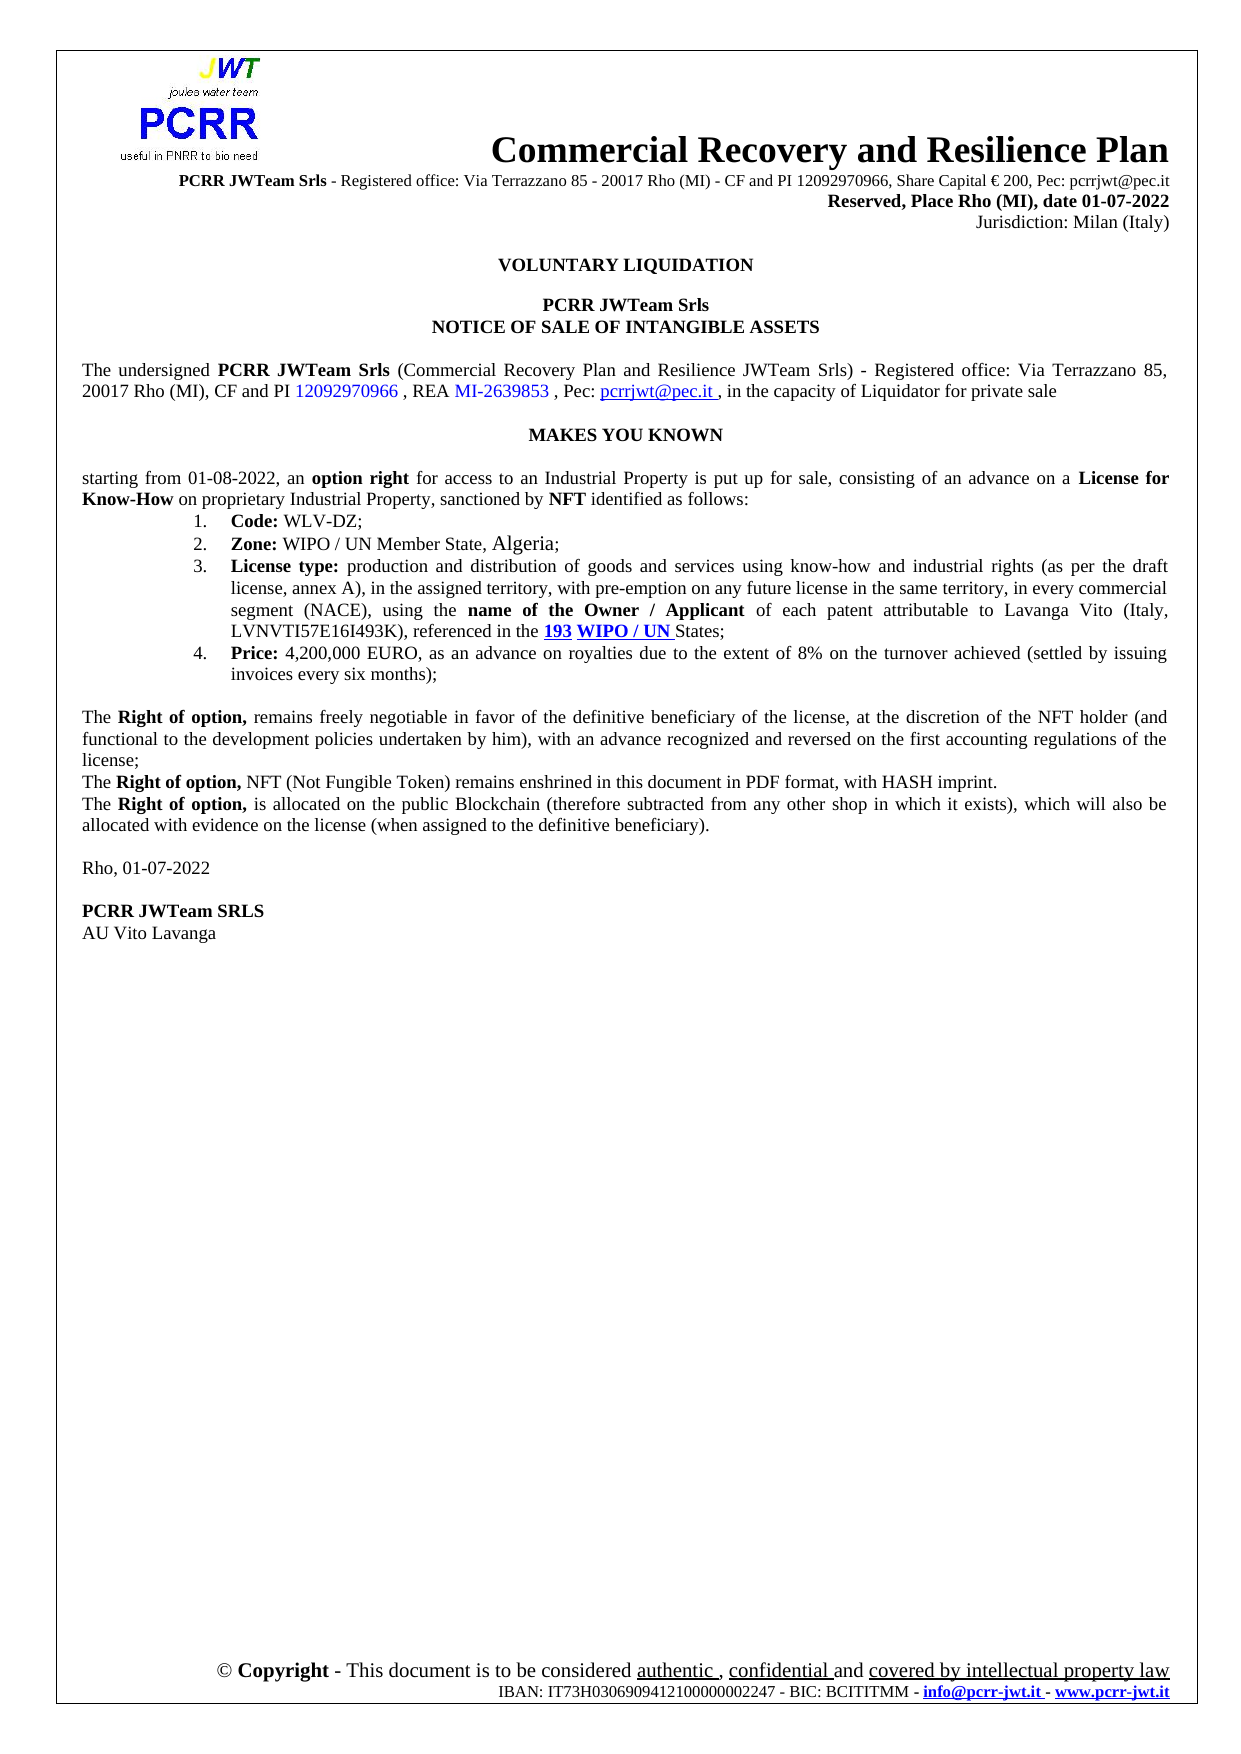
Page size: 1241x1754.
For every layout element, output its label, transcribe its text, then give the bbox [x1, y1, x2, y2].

text MAKES YOU KNOWN [82, 423, 1169, 445]
picture [98, 55, 261, 163]
text The Right of option, remains freely negotiable in favor of the definitive beneficiary of the license, at the discretion of the NFT holder (and functional to the development policies undertaken by him), with an advance recognized and reversed on the first accounting regulations of the license; [82, 706, 1169, 771]
list Price: 4,200,000 EURO, as an advance on royalties due to the extent of 8% on the turnover achieved (settled by issuing invoices every six months); [193, 642, 1169, 685]
text PCRR JWTeam Srls [82, 294, 1169, 316]
text Rho, 01-07-2022 [82, 857, 1169, 879]
text The undersigned PCRR JWTeam Srls (Commercial Recovery Plan and Resilience JWTeam Srls) - Registered office: Via Terrazzano 85, 20017 Rho (MI), CF and PI 12092970966 , REA MI-2639853 , Pec: pcrrjwt@pec.it , in the capacity of Liquidator for private sale [82, 359, 1169, 402]
list Code: WLV-DZ; [193, 510, 1169, 531]
text NOTICE OF SALE OF INTANGIBLE ASSETS [82, 316, 1169, 337]
text starting from 01-08-2022, an option right for access to an Industrial Property is put up for sale, consisting of an advance on a License for Know-How on proprietary Industrial Property, sanctioned by NFT identified as follows: [82, 467, 1169, 510]
list Zone: WIPO / UN Member State, Algeria; [193, 531, 1169, 555]
list License type: production and distribution of goods and services using know-how and industrial rights (as per the draft license, annex A), in the assigned territory, with pre-emption on any future license in the same territory, in every commercial segment (NACE), using the name of the Owner / Applicant of each patent attributable to Lavanga Vito (Italy, LVNVTI57E16I493K), referenced in the 193 WIPO / UN States; [193, 555, 1169, 642]
text The Right of option, NFT (Not Fungible Token) remains enshrined in this document in PDF format, with HASH imprint. [82, 771, 1169, 792]
text AU Vito Lavanga [82, 922, 1169, 943]
text Reserved, Place Rho (MI), date 01-07-2022 [82, 189, 1169, 211]
text PCRR JWTeam SRLS [82, 900, 1169, 922]
text Jurisdiction: Milan (Italy) [82, 211, 1169, 233]
text The Right of option, is allocated on the public Blockchain (therefore subtracted from any other shop in which it exists), which will also be allocated with evidence on the license (when assigned to the definitive beneficiary). [82, 792, 1169, 836]
title VOLUNTARY LIQUIDATION [82, 254, 1169, 276]
